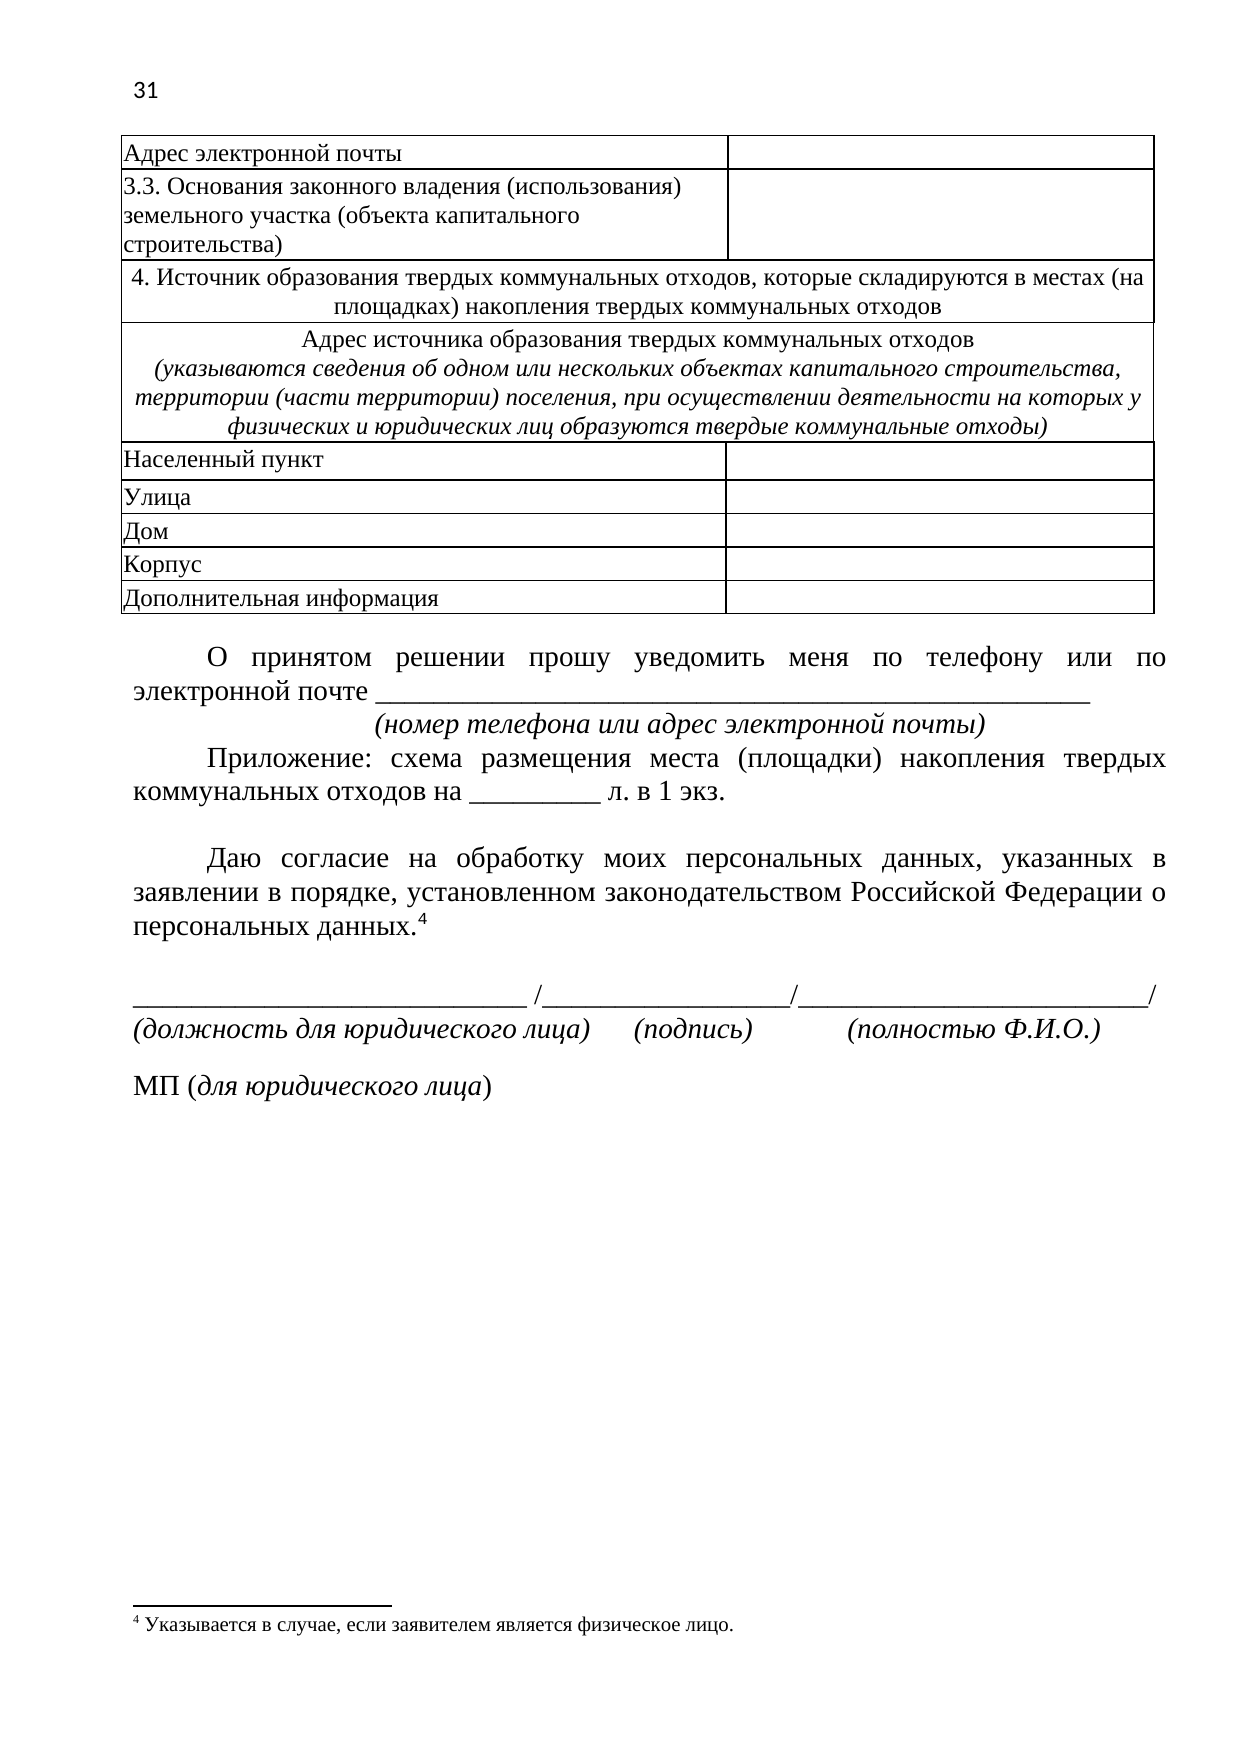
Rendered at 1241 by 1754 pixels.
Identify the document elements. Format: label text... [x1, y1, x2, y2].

table_cell Адрес источника образования твердых коммунальных отходов (указываются сведения об одном или нескольких объектах капитального строительства, территории (части территории) поселения, при осуществлении деятельности на которых у физических и юридических лиц образуются твердые коммунальные отходы) [122, 323, 1153, 441]
table_cell [727, 581, 1153, 613]
text Даю согласие на обработку моих персональных данных, указанных в заявлении в порядке, установленном законодательством Российской Федерации о персональных данных. [133, 841, 1167, 944]
text ___________________________ /_________________/________________________/ [133, 977, 1167, 1011]
table_cell [727, 548, 1153, 579]
table_cell Улица [122, 481, 725, 513]
table_cell [727, 514, 1153, 546]
table_cell 3.3. Основания законного владения (использования) земельного участка (объекта капитального строительства) [122, 170, 727, 259]
text (номер телефона или адрес электронной почты) [133, 706, 1167, 740]
table_cell Населенный пункт [122, 443, 725, 479]
table_cell Дом [122, 514, 725, 546]
table_cell [727, 481, 1153, 513]
table_cell Корпус [122, 548, 725, 579]
text О принятом решении прошу уведомить меня по телефону или по электронной почте _________________________________________________ [133, 639, 1167, 706]
text Приложение: схема размещения места (площадки) накопления твердых коммунальных отходов на _________ л. в 1 экз. [133, 740, 1167, 807]
text МП (для юридического лица) [133, 1068, 1167, 1101]
table_cell [729, 136, 1153, 168]
table_cell [727, 443, 1153, 479]
table_cell Дополнительная информация [122, 581, 725, 613]
table_cell [729, 170, 1153, 259]
table_cell Адрес электронной почты [122, 136, 727, 168]
text (должность для юридического лица) (подпись) (полностью Ф.И.О.) [133, 1011, 1167, 1044]
table_cell 4. Источник образования твердых коммунальных отходов, которые складируются в местах (на площадках) накопления твердых коммунальных отходов [122, 261, 1153, 321]
